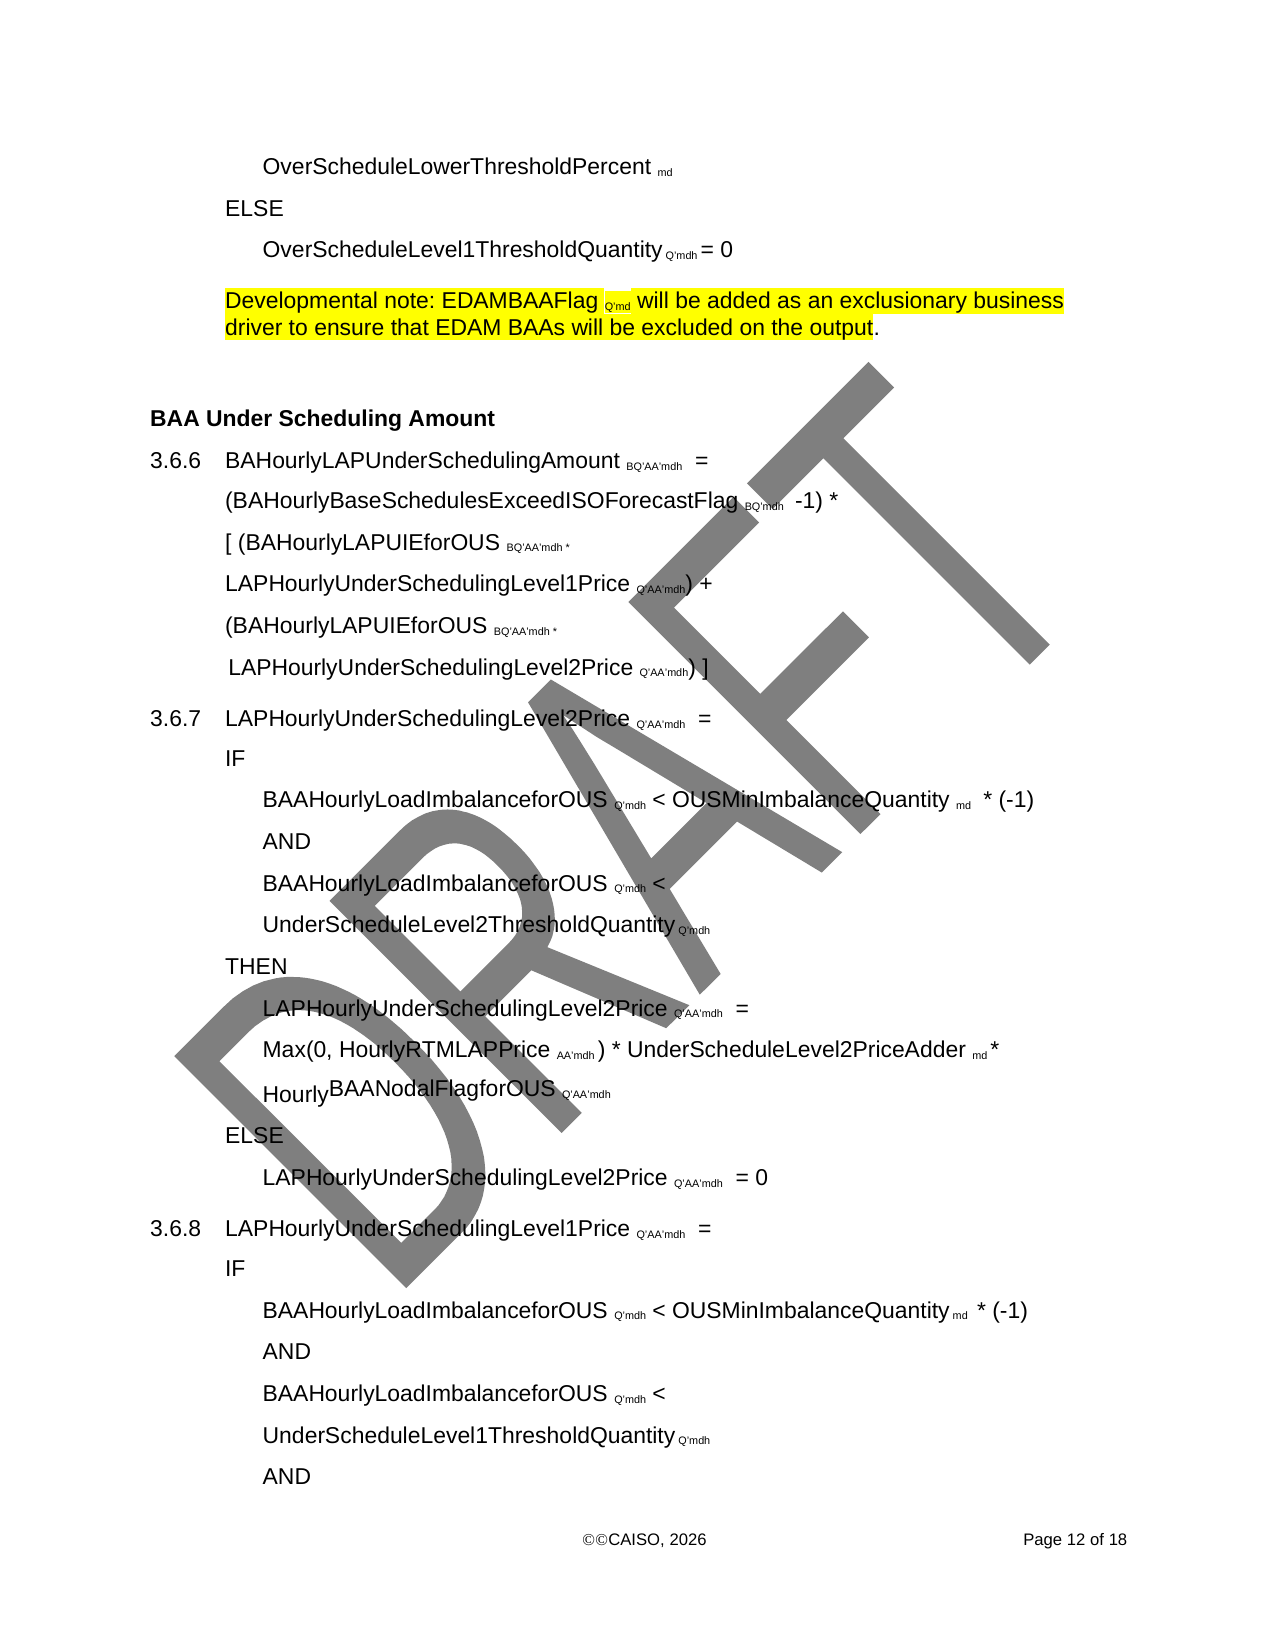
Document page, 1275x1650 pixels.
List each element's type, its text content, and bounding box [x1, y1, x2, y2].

list OverScheduleLowerThresholdPercent md [262, 150, 1125, 179]
list LAPHourlyUnderSchedulingLevel2Price Q’AA’mdh = [262, 992, 1125, 1021]
list AND [262, 825, 1125, 854]
list ELSE [225, 192, 1125, 221]
list AND [262, 1336, 1125, 1365]
list UnderScheduleLevel1ThresholdQuantity Q’mdh [262, 1419, 1125, 1448]
subtitle LAPHourlyUnderSchedulingLevel2Price Q’AA’mdh = [150, 705, 1125, 731]
list THEN [225, 950, 1125, 979]
list IF [225, 742, 1125, 771]
list IF [225, 1252, 1125, 1281]
list OverScheduleLevel1ThresholdQuantity Q’mdh = 0 [262, 233, 1125, 262]
list LAPHourlyUnderSchedulingLevel2Price Q’AA’mdh) ] [225, 651, 1125, 680]
list UnderScheduleLevel2ThresholdQuantity Q’mdh [262, 908, 1125, 938]
list HourlyBAANodalFlagforOUS Q’AA’mdh [262, 1075, 1125, 1107]
list BAAHourlyLoadImbalanceforOUS Q’mdh < OUSMinImbalanceQuantity md * (-1) [262, 783, 1125, 813]
list AND [262, 1461, 1125, 1490]
list LAPHourlyUnderSchedulingLevel2Price Q’AA’mdh = 0 [262, 1161, 1125, 1190]
subtitle BAHourlyLAPUnderSchedulingAmount BQ’AA’mdh = [150, 447, 1125, 474]
list (BAHourlyBaseSchedulesExceedISOForecastFlag BQ’mdh -1) * [225, 484, 1125, 513]
list BAAHourlyLoadImbalanceforOUS Q’mdh < [262, 1377, 1125, 1406]
list Max(0, HourlyRTMLAPPrice AA’mdh ) * UnderScheduleLevel2PriceAdder md * [262, 1033, 1125, 1063]
list (BAHourlyLAPUIEforOUS BQ’AA’mdh * [225, 609, 1125, 638]
subtitle LAPHourlyUnderSchedulingLevel1Price Q’AA’mdh = [150, 1215, 1125, 1242]
list [ (BAHourlyLAPUIEforOUS BQ’AA’mdh * [225, 526, 1125, 555]
list LAPHourlyUnderSchedulingLevel1Price Q’AA’mdh) + [225, 568, 1125, 597]
list BAAHourlyLoadImbalanceforOUS Q’mdh < [262, 867, 1125, 896]
list BAAHourlyLoadImbalanceforOUS Q’mdh < OUSMinImbalanceQuantity md * (-1) [262, 1294, 1125, 1323]
list ELSE [225, 1119, 1125, 1149]
text BAA Under Scheduling Amount [150, 405, 1125, 431]
